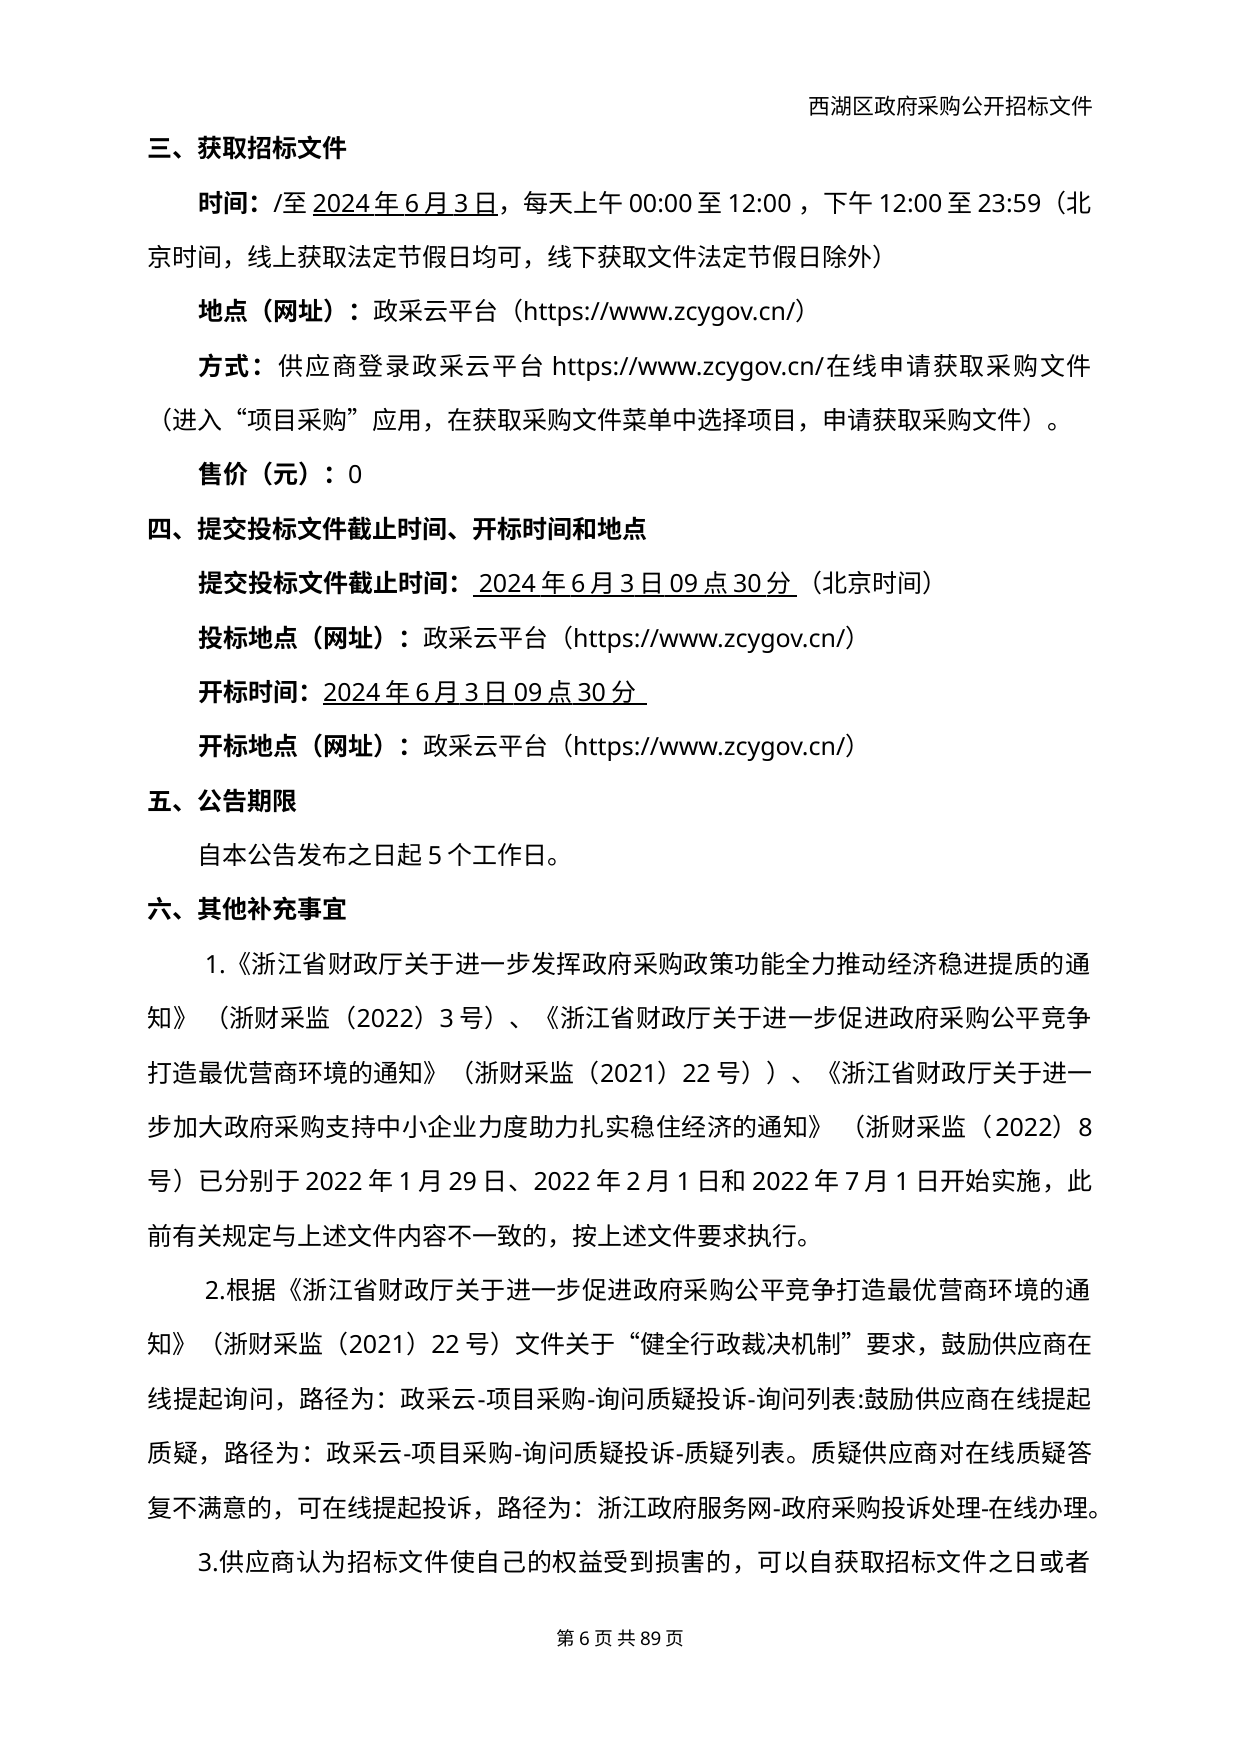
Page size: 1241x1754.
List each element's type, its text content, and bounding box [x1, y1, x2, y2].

text 地点（网址）：政采云平台（https://www.zcygov.cn/） [148, 292, 1092, 328]
text 五、公告期限 [148, 781, 1092, 817]
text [148, 1542, 1092, 1579]
text 售价（元）：0 [148, 455, 1092, 491]
text 1.《浙江省财政厅关于进一步发挥政府采购政策功能全力推动经济稳进提质的通知》 （浙财采监（2022）3号）、《浙江省财政厅关于进一步促进政府采购公平竞争打造最优营商环境的通知》（浙财采监（2021）22号））、《浙江省财政厅关于进一步加大政府采购支持中小企业力度助力扎实稳住经济的通知》 （浙财采监（2022）8号）已分别于2022年1月29日、2022年2月1日和2022年7月1日开始实施，此前有关规定与上述文件内容不一致的，按上述文件要求执行。 [148, 944, 1092, 1252]
text 六、其他补充事宜 [148, 890, 1092, 926]
text 时间：/至2024年6月3日，每天上午00:00至12:00 ，下午12:00至23:59（北京时间，线上获取法定节假日均可，线下获取文件法定节假日除外） [148, 183, 1092, 274]
text 投标地点（网址）：政采云平台（https://www.zcygov.cn/） [148, 618, 1092, 654]
text 方式：供应商登录政采云平台https://www.zcygov.cn/在线申请获取采购文件（进入“项目采购”应用，在获取采购文件菜单中选择项目，申请获取采购文件）。 [148, 346, 1092, 437]
text 开标地点（网址）：政采云平台（https://www.zcygov.cn/） [148, 727, 1092, 763]
text 三、获取招标文件 [148, 129, 1092, 165]
text 自本公告发布之日起5个工作日。 [148, 836, 1092, 872]
text 提交投标文件截止时间： 2024年6月3日09点30分 （北京时间） [148, 564, 1092, 600]
text 四、提交投标文件截止时间、开标时间和地点 [148, 509, 1092, 546]
text 2.根据《浙江省财政厅关于进一步促进政府采购公平竞争打造最优营商环境的通知》（浙财采监（2021）22号）文件关于“健全行政裁决机制”要求，鼓励供应商在线提起询问，路径为：政采云-项目采购-询问质疑投诉-询问列表:鼓励供应商在线提起质疑，路径为：政采云-项目采购-询问质疑投诉-质疑列表。质疑供应商对在线质疑答复不满意的，可在线提起投诉，路径为：浙江政府服务网-政府采购投诉处理-在线办理。 [148, 1271, 1092, 1524]
text 开标时间：2024年6月3日09点30分 [148, 672, 1092, 709]
